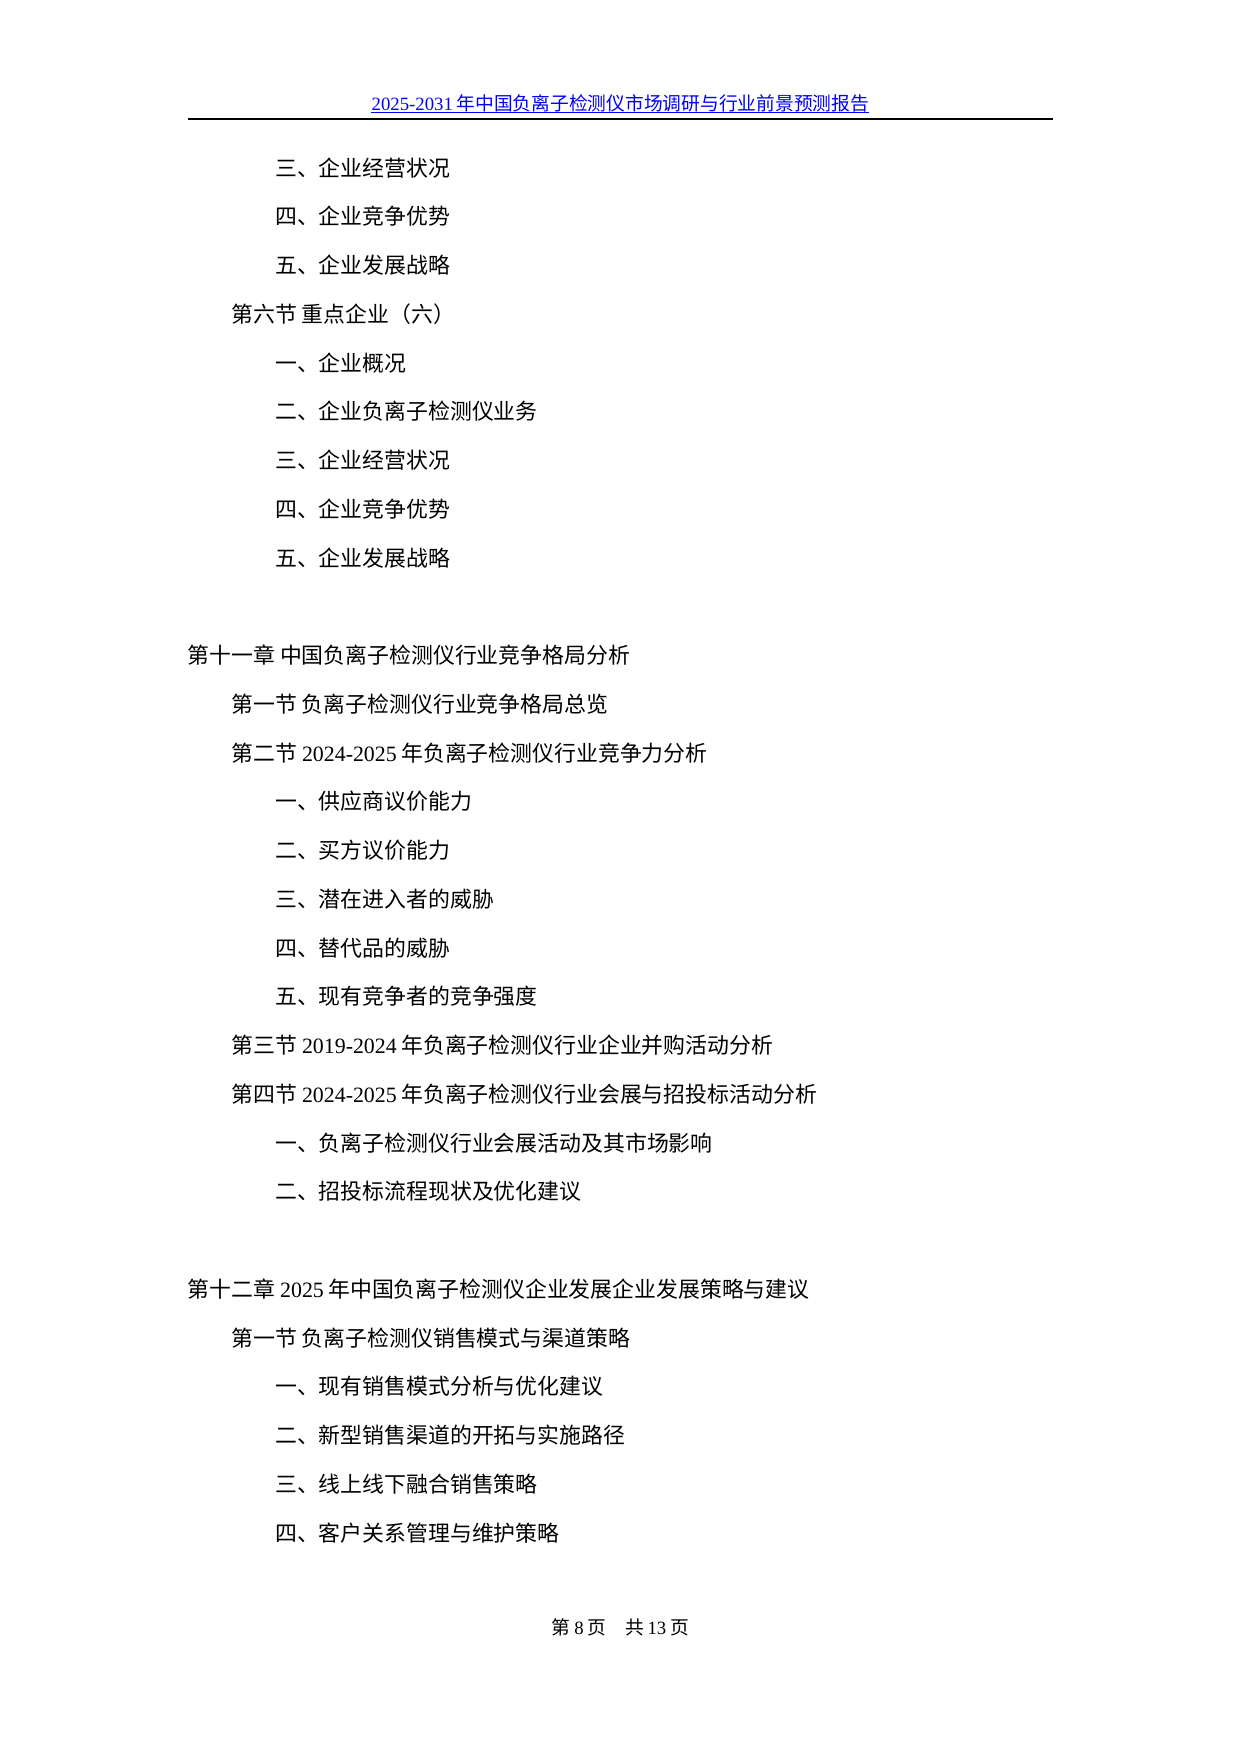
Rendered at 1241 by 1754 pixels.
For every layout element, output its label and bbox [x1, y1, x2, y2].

text [187, 150, 1053, 1548]
